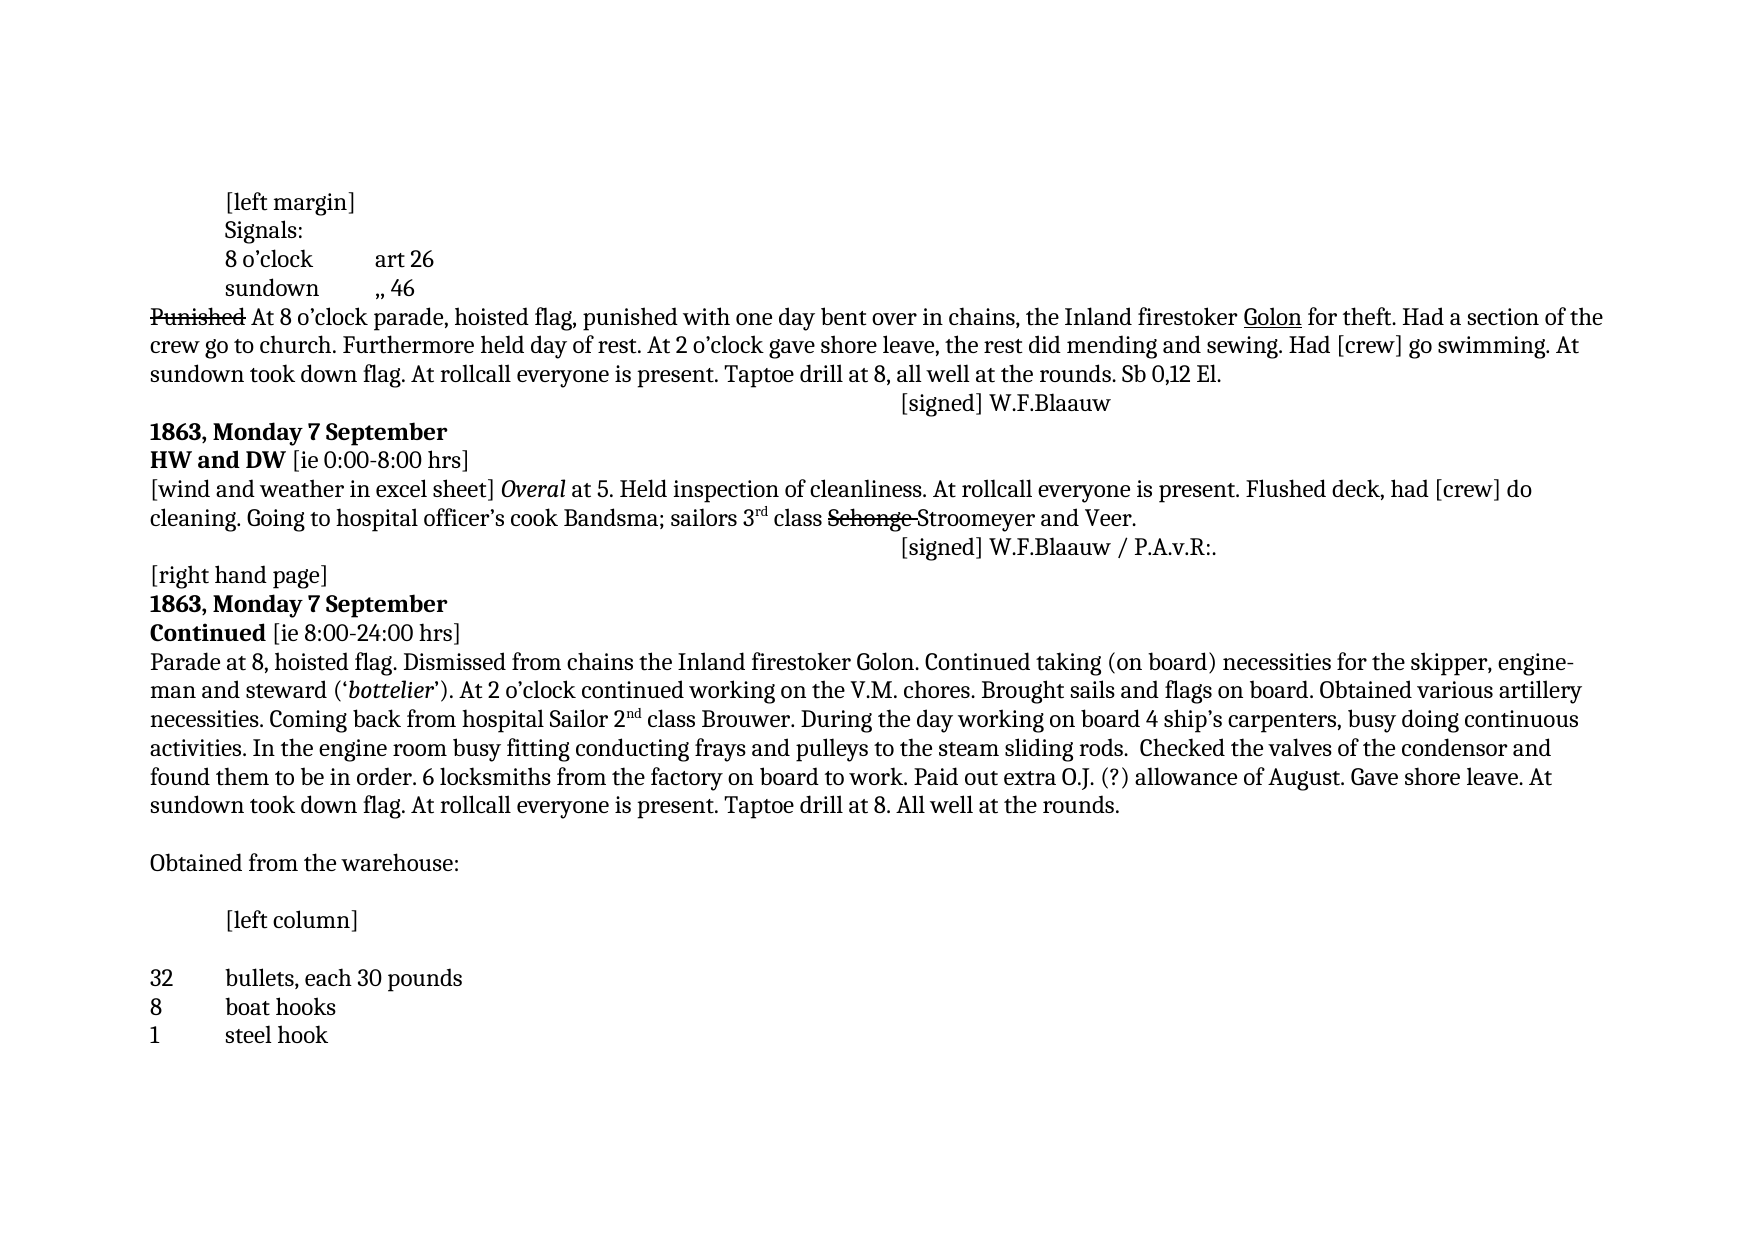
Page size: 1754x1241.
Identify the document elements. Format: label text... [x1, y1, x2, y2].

text 8 boat hooks [150, 992, 1604, 1021]
text [wind and weather in excel sheet] Overal at 5. Held inspection of cleanliness. At rollcall everyone is present. Flushed deck, had [crew] do cleaning. Going to hospital officer’s cook Bandsma; sailors 3rd class Schonge Stroomeyer and Veer. [signed] W.F.Blaauw / P.A.v.R:. [150, 475, 1604, 561]
text 1863, Monday 7 September [150, 417, 1604, 446]
text [right hand page] [150, 561, 1604, 590]
text HW and DW [ie 0:00-8:00 hrs] [150, 446, 1604, 475]
text 1 steel hook [150, 1021, 1604, 1050]
text [left column] [150, 906, 1604, 935]
text Continued [ie 8:00-24:00 hrs] [150, 619, 1604, 647]
text Signals: [225, 216, 1604, 245]
text 8 o’clock art 26 [225, 245, 1604, 274]
text Punished At 8 o’clock parade, hoisted flag, punished with one day bent over in chains, the Inland firestoker Golon for theft. Had a section of the crew go to church. Furthermore held day of rest. At 2 o’clock gave shore leave, the rest did mending and sewing. Had [crew] go swimming. At sundown took down flag. At rollcall everyone is present. Taptoe drill at 8, all well at the rounds. Sb 0,12 El. [150, 302, 1604, 389]
text Parade at 8, hoisted flag. Dismissed from chains the Inland firestoker Golon. Continued taking (on board) necessities for the skipper, engine-man and steward (‘bottelier’). At 2 o’clock continued working on the V.M. chores. Brought sails and flags on board. Obtained various artillery necessities. Coming back from hospital Sailor 2nd class Brouwer. During the day working on board 4 ship’s carpenters, busy doing continuous activities. In the engine room busy fitting conducting frays and pulleys to the steam sliding rods. Checked the valves of the condensor and found them to be in order. 6 locksmiths from the factory on board to work. Paid out extra O.J. (?) allowance of August. Gave shore leave. At sundown took down flag. At rollcall everyone is present. Taptoe drill at 8. All well at the rounds. [150, 647, 1604, 820]
text [signed] W.F.Blaauw [150, 389, 1604, 417]
text Obtained from the warehouse: [150, 849, 1604, 877]
text sundown ,, 46 [225, 274, 1604, 302]
text 1863, Monday 7 September [150, 590, 1604, 619]
text [left margin] [225, 187, 1604, 216]
text 32 bullets, each 30 pounds [150, 964, 1604, 992]
